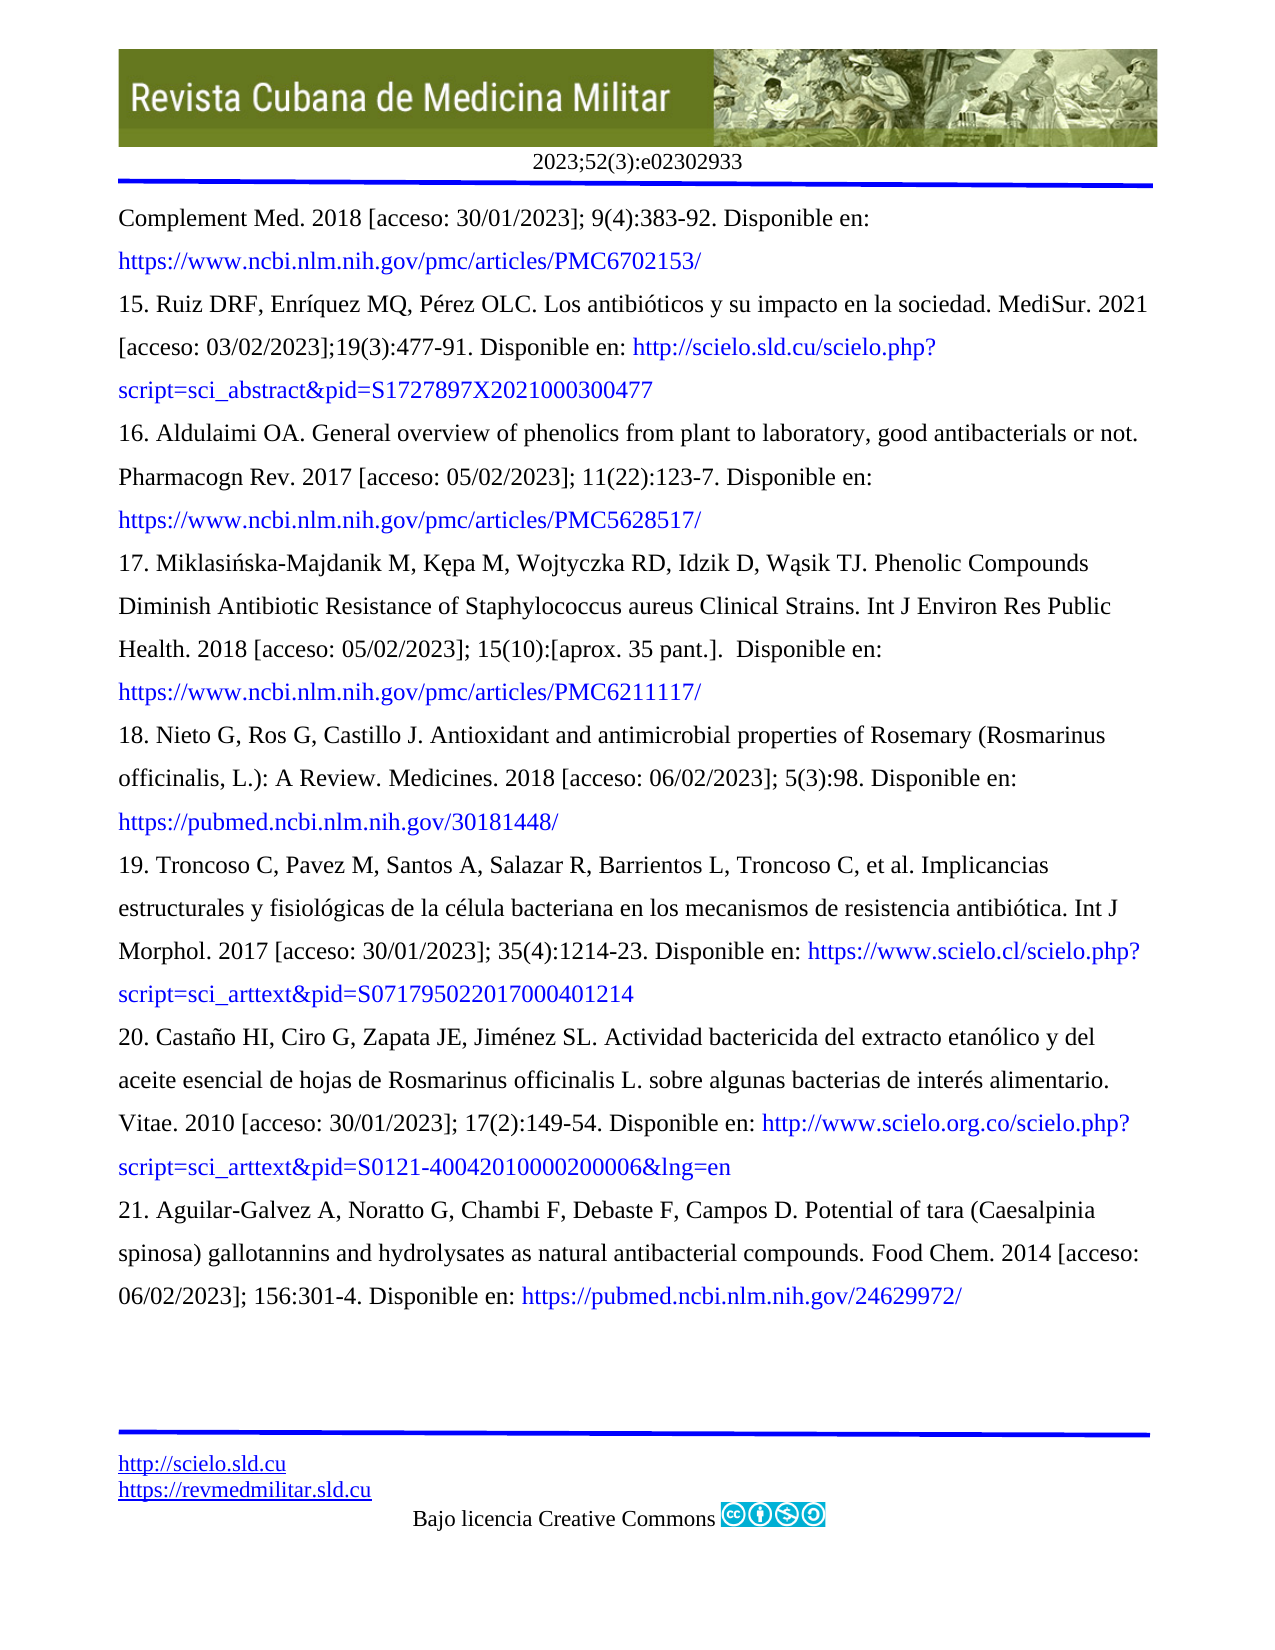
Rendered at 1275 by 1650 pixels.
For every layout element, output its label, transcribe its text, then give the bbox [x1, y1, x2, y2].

text 15. Ruiz DRF, Enríquez MQ, Pérez OLC. Los antibióticos y su impacto en la sociedad. MediSur. 2021 [acceso: 03/02/2023];19(3):477-91. Disponible en: http://scielo.sld.cu/scielo.php?script=sci_abstract&pid=S1727897X2021000300477 [118, 289, 1157, 404]
picture [118, 49, 1158, 147]
text 16. Aldulaimi OA. General overview of phenolics from plant to laboratory, good antibacterials or not. Pharmacogn Rev. 2017 [acceso: 05/02/2023]; 11(22):123-7. Disponible en: https://www.ncbi.nlm.nih.gov/pmc/articles/PMC5628517/ [118, 418, 1157, 533]
text 18. Nieto G, Ros G, Castillo J. Antioxidant and antimicrobial properties of Rosemary (Rosmarinus officinalis, L.): A Review. Medicines. 2018 [acceso: 06/02/2023]; 5(3):98. Disponible en: https://pubmed.ncbi.nlm.nih.gov/30181448/ [118, 720, 1157, 835]
text 20. Castaño HI, Ciro G, Zapata JE, Jiménez SL. Actividad bactericida del extracto etanólico y del aceite esencial de hojas de Rosmarinus officinalis L. sobre algunas bacterias de interés alimentario. Vitae. 2010 [acceso: 30/01/2023]; 17(2):149-54. Disponible en: http://www.scielo.org.co/scielo.php?script=sci_arttext&pid=S0121-40042010000200006&lng=en [118, 1022, 1157, 1180]
text 17. Miklasińska-Majdanik M, Kępa M, Wojtyczka RD, Idzik D, Wąsik TJ. Phenolic Compounds Diminish Antibiotic Resistance of Staphylococcus aureus Clinical Strains. Int J Environ Res Public Health. 2018 [acceso: 05/02/2023]; 15(10):[aprox. 35 pant.]. Disponible en: https://www.ncbi.nlm.nih.gov/pmc/articles/PMC6211117/ [118, 548, 1157, 706]
text 19. Troncoso C, Pavez M, Santos A, Salazar R, Barrientos L, Troncoso C, et al. Implicancias estructurales y fisiológicas de la célula bacteriana en los mecanismos de resistencia antibiótica. Int J Morphol. 2017 [acceso: 30/01/2023]; 35(4):1214-23. Disponible en: https://www.scielo.cl/scielo.php?script=sci_arttext&pid=S071795022017000401214 [118, 850, 1157, 1008]
picture [720, 1502, 826, 1527]
text 21. Aguilar-Galvez A, Noratto G, Chambi F, Debaste F, Campos D. Potential of tara (Caesalpinia spinosa) gallotannins and hydrolysates as natural antibacterial compounds. Food Chem. 2014 [acceso: 06/02/2023]; 156:301-4. Disponible en: https://pubmed.ncbi.nlm.nih.gov/24629972/ [118, 1195, 1157, 1310]
